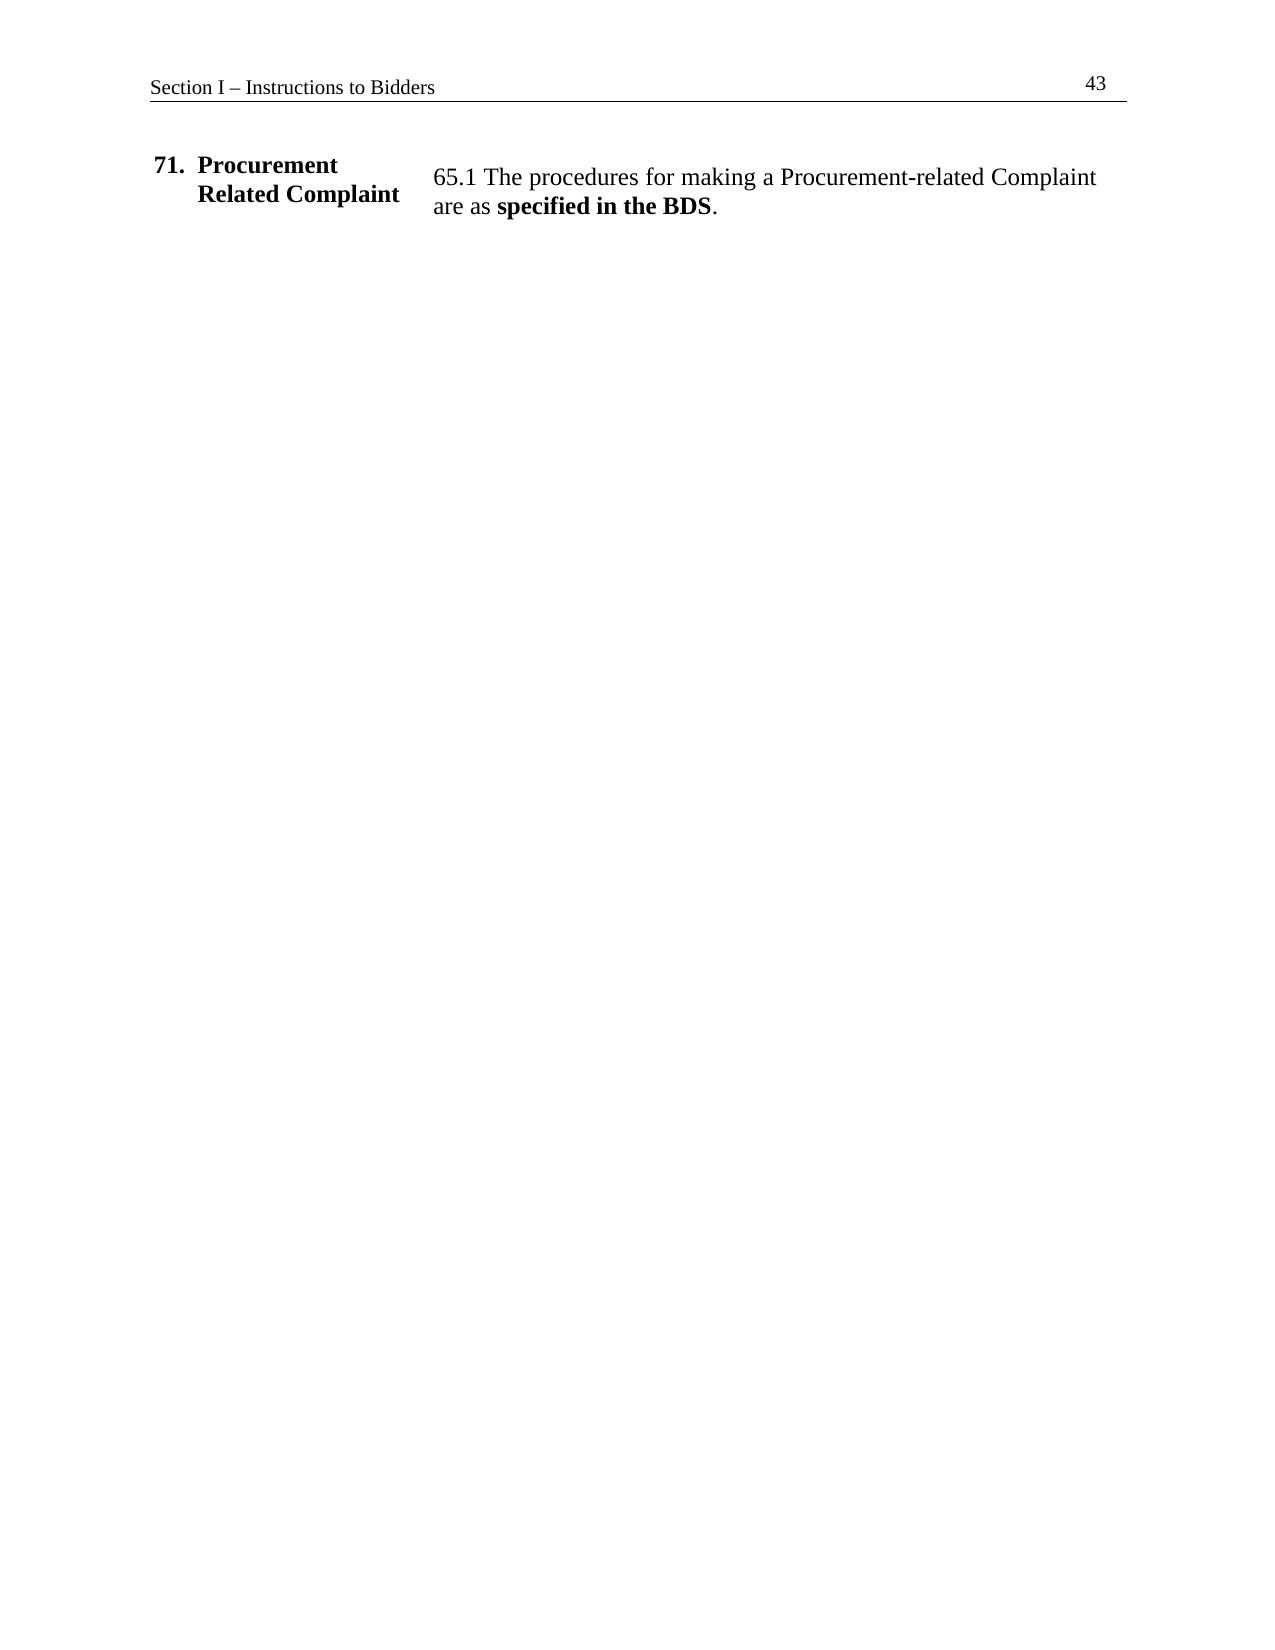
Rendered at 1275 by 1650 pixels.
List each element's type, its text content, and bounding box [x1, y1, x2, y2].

table_cell 65.1 The procedures for making a Procurement-related Complaint are as specified in the BDS. [422, 150, 1108, 232]
table_cell Procurement Related Complaint [143, 150, 422, 232]
